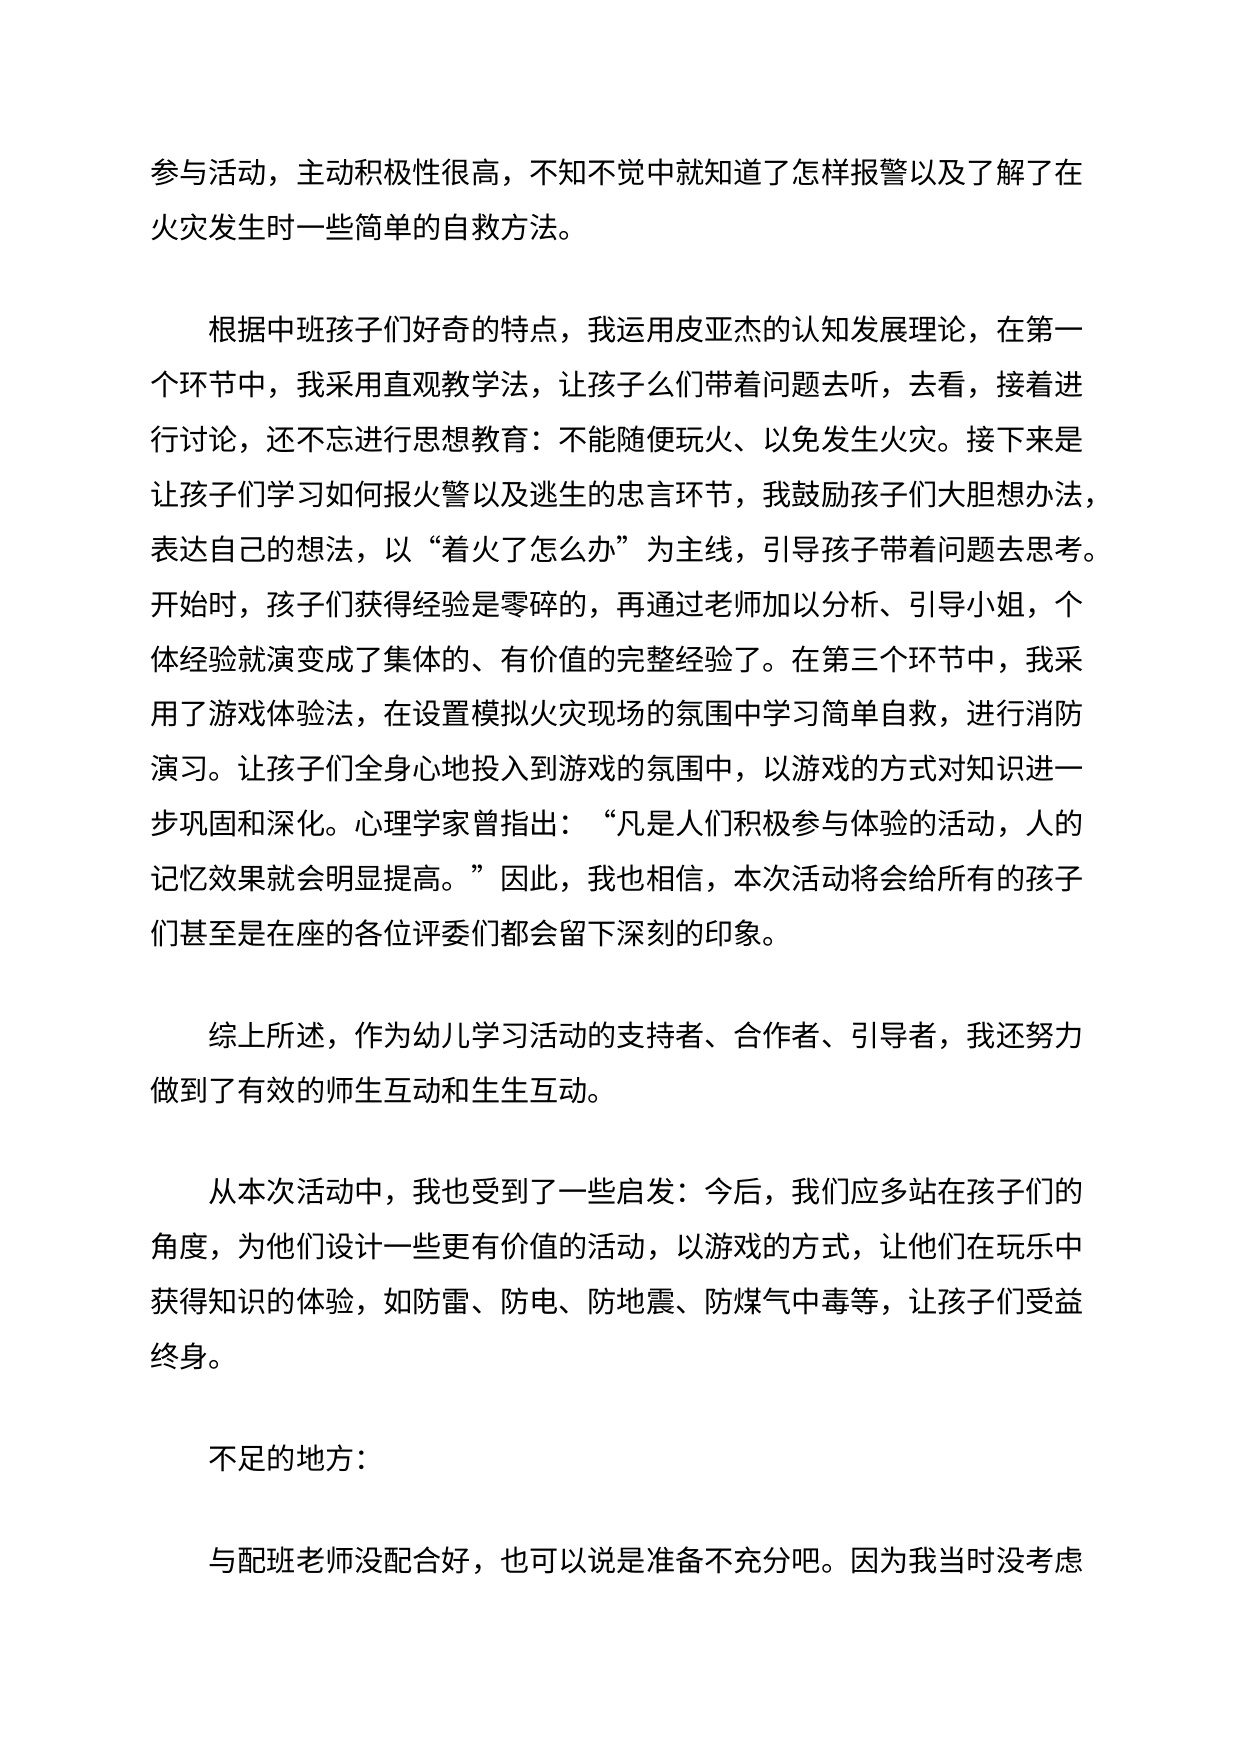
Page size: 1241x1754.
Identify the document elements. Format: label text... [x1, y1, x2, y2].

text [150, 1537, 1090, 1579]
text 不足的地方： [150, 1435, 1090, 1478]
text 根据中班孩子们好奇的特点，我运用皮亚杰的认知发展理论，在第一个环节中，我采用直观教学法，让孩子么们带着问题去听，去看，接着进行讨论，还不忘进行思想教育：不能随便玩火、以免发生火灾。接下来是让孩子们学习如何报火警以及逃生的忠言环节，我鼓励孩子们大胆想办法，表达自己的想法，以“着火了怎么办”为主线，引导孩子带着问题去思考。开始时，孩子们获得经验是零碎的，再通过老师加以分析、引导小姐，个体经验就演变成了集体的、有价值的完整经验了。在第三个环节中，我采用了游戏体验法，在设置模拟火灾现场的氛围中学习简单自救，进行消防演习。让孩子们全身心地投入到游戏的氛围中，以游戏的方式对知识进一步巩固和深化。心理学家曾指出：“凡是人们积极参与体验的活动，人的记忆效果就会明显提高。”因此，我也相信，本次活动将会给所有的孩子们甚至是在座的各位评委们都会留下深刻的印象。 [150, 307, 1090, 953]
text 从本次活动中，我也受到了一些启发：今后，我们应多站在孩子们的角度，为他们设计一些更有价值的活动，以游戏的方式，让他们在玩乐中获得知识的体验，如防雷、防电、防地震、防煤气中毒等，让孩子们受益终身。 [150, 1169, 1090, 1376]
text 综上所述，作为幼儿学习活动的支持者、合作者、引导者，我还努力做到了有效的师生互动和生生互动。 [150, 1012, 1090, 1109]
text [150, 150, 1090, 247]
